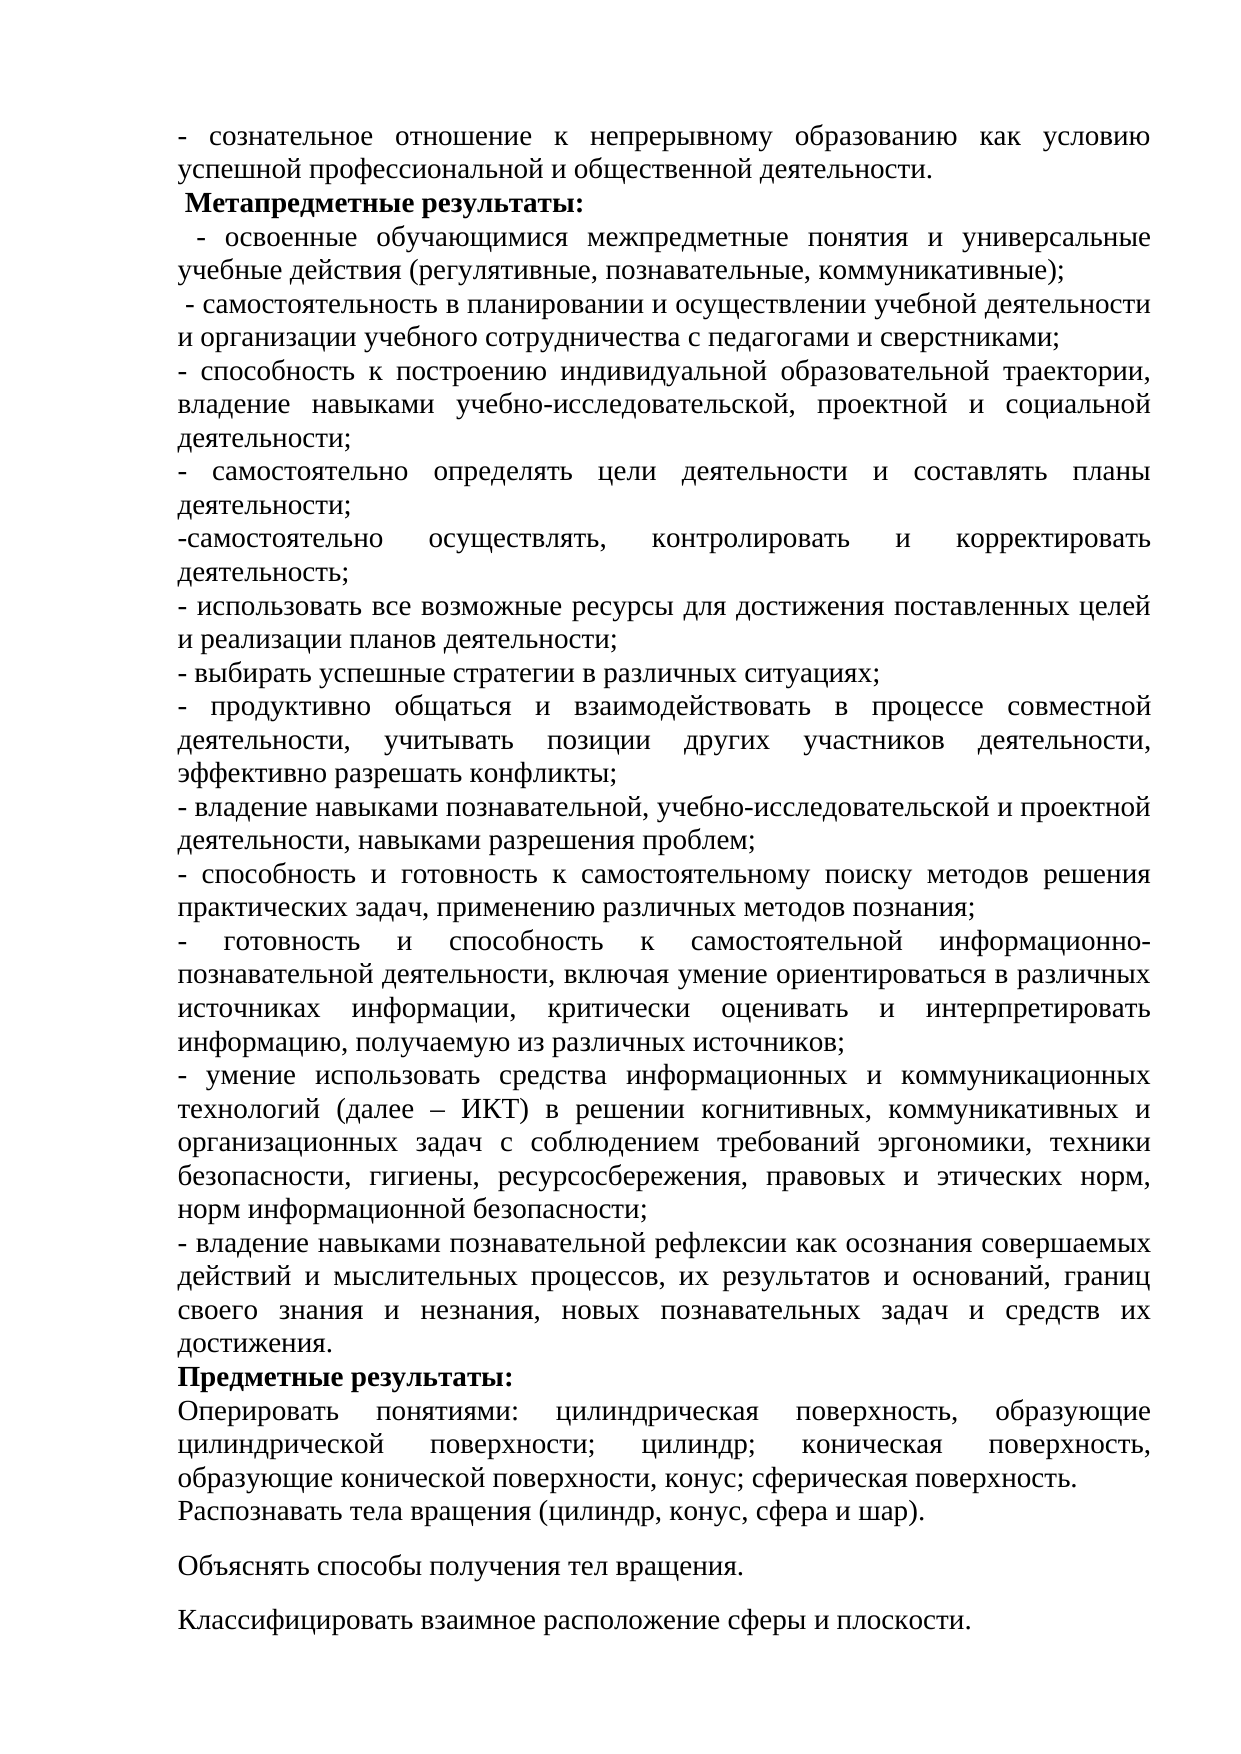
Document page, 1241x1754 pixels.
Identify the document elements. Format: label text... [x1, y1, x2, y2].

text - самостоятельно определять цели деятельности и составлять планы деятельности; [177, 453, 1152, 521]
text - владение навыками познавательной рефлексии как осознания совершаемых действий и мыслительных процессов, их результатов и оснований, границ своего знания и незнания, новых познавательных задач и средств их достижения. [177, 1225, 1152, 1359]
text - владение навыками познавательной, учебно-исследовательской и проектной деятельности, навыками разрешения проблем; [177, 789, 1152, 856]
text Распознавать тела вращения (цилиндр, конус, сфера и шар). [177, 1493, 1152, 1527]
text Оперировать понятиями: цилиндрическая поверхность, образующие цилиндрической поверхности; цилиндр; коническая поверхность, образующие конической поверхности, конус; сферическая поверхность. [177, 1393, 1152, 1493]
text Предметные результаты: [177, 1359, 1152, 1393]
text - использовать все возможные ресурсы для достижения поставленных целей и реализации планов деятельности; [177, 588, 1152, 655]
text - самостоятельность в планировании и осуществлении учебной деятельности и организации учебного сотрудничества с педагогами и сверстниками; [177, 286, 1152, 353]
text - готовность и способность к самостоятельной информационно- познавательной деятельности, включая умение ориентироваться в различных источниках информации, критически оценивать и интерпретировать информацию, получаемую из различных источников; [177, 923, 1152, 1057]
text - умение использовать средства информационных и коммуникационных технологий (далее – ИКТ) в решении когнитивных, коммуникативных и организационных задач с соблюдением требований эргономики, техники безопасности, гигиены, ресурсосбережения, правовых и этических норм, норм информационной безопасности; [177, 1057, 1152, 1225]
text - освоенные обучающимися межпредметные понятия и универсальные учебные действия (регулятивные, познавательные, коммуникативные); [177, 219, 1152, 286]
text - способность и готовность к самостоятельному поиску методов решения практических задач, применению различных методов познания; [177, 856, 1152, 923]
text - сознательное отношение к непрерывному образованию как условию успешной профессиональной и общественной деятельности. [177, 118, 1152, 185]
text - продуктивно общаться и взаимодействовать в процессе совместной деятельности, учитывать позиции других участников деятельности, эффективно разрешать конфликты; [177, 688, 1152, 789]
text -самостоятельно осуществлять, контролировать и корректировать деятельность; [177, 521, 1152, 588]
text Объяснять способы получения тел вращения. [177, 1548, 1152, 1581]
text - способность к построению индивидуальной образовательной траектории, владение навыками учебно-исследовательской, проектной и социальной деятельности; [177, 353, 1152, 453]
text Метапредметные результаты: [177, 185, 1152, 219]
text - выбирать успешные стратегии в различных ситуациях; [177, 655, 1152, 688]
text Классифицировать взаимное расположение сферы и плоскости. [177, 1602, 1152, 1636]
